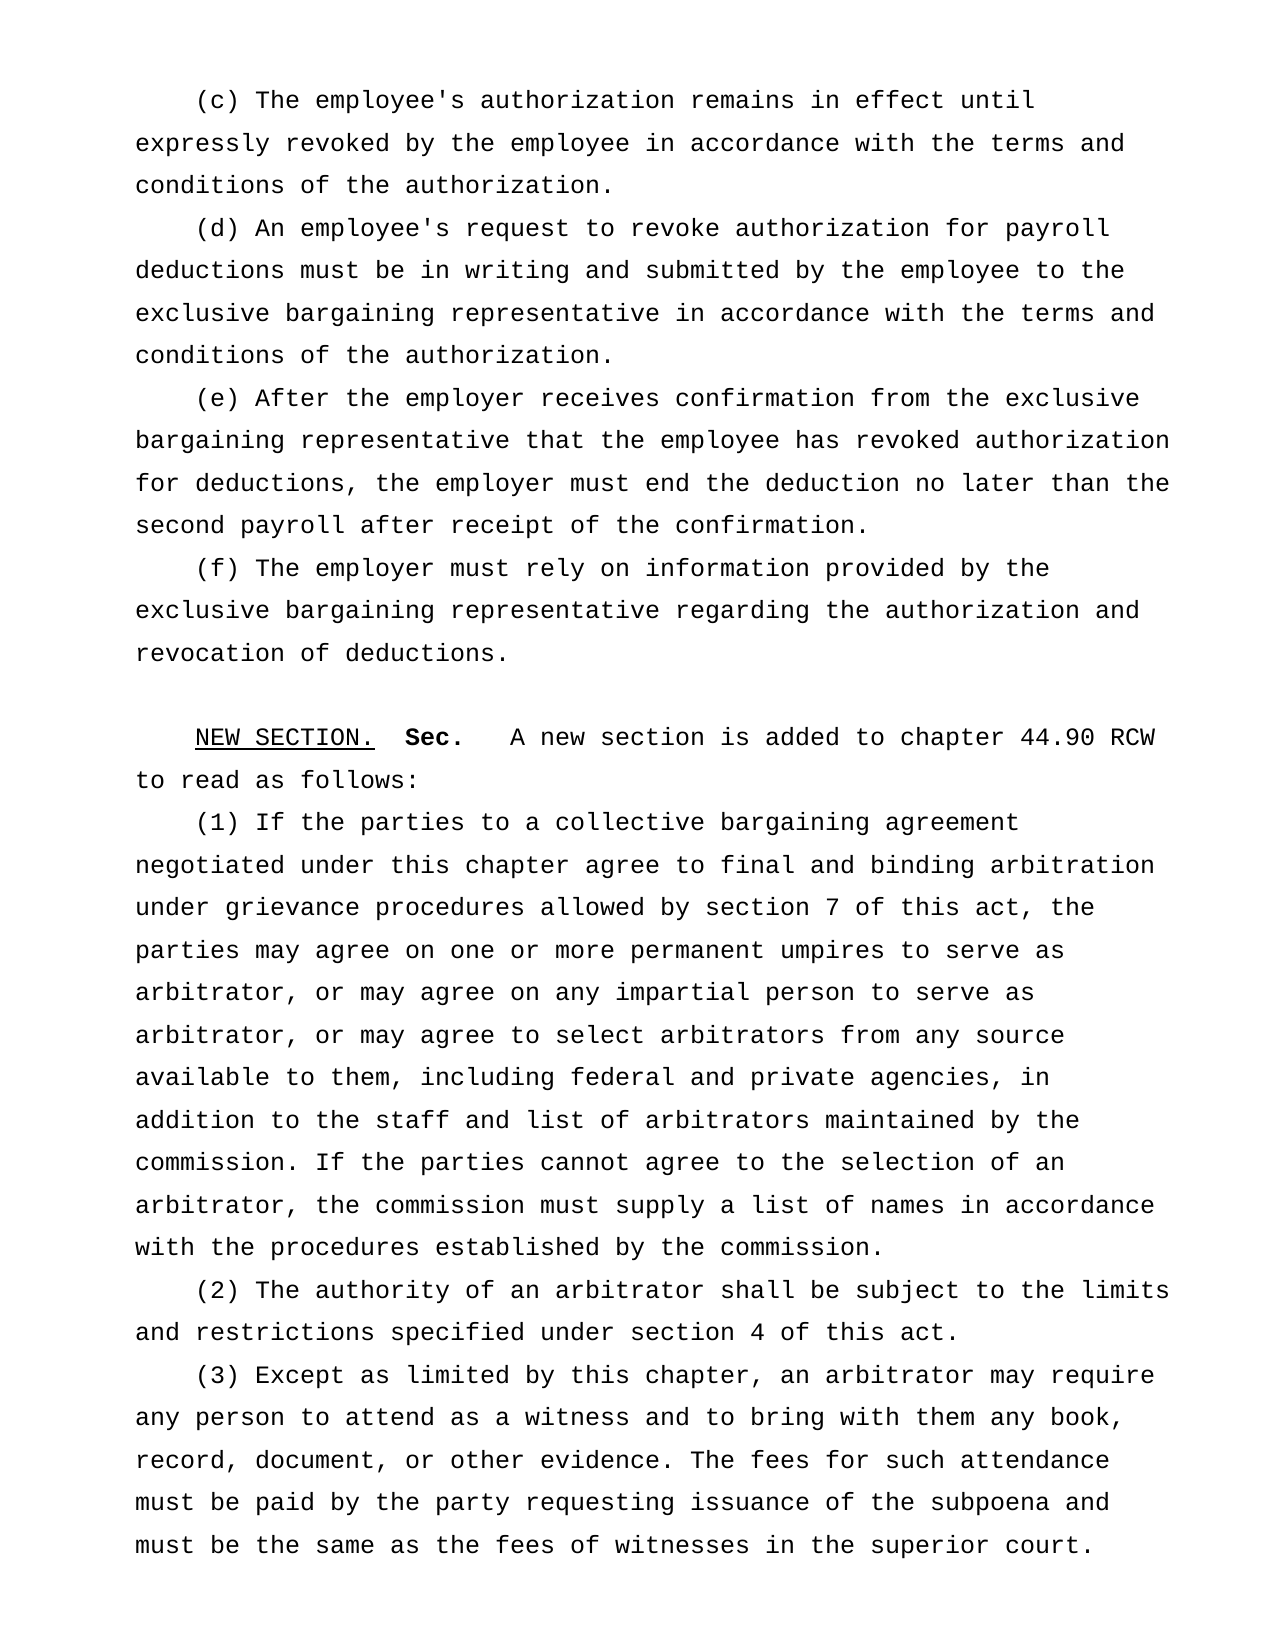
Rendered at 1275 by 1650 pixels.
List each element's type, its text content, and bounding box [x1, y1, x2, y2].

text (e) After the employer receives confirmation from the exclusive bargaining representative that the employee has revoked authorization for deductions, the employer must end the deduction no later than the second payroll after receipt of the confirmation. [135, 372, 1170, 542]
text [135, 1349, 1170, 1562]
text (d) An employee's request to revoke authorization for payroll deductions must be in writing and submitted by the employee to the exclusive bargaining representative in accordance with the terms and conditions of the authorization. [135, 202, 1170, 372]
text (2) The authority of an arbitrator shall be subject to the limits and restrictions specified under section 4 of this act. [135, 1264, 1170, 1349]
text NEW SECTION. Sec. A new section is added to chapter 44.90 RCW to read as follows: [135, 712, 1170, 797]
text (1) If the parties to a collective bargaining agreement negotiated under this chapter agree to final and binding arbitration under grievance procedures allowed by section 7 of this act, the parties may agree on one or more permanent umpires to serve as arbitrator, or may agree on any impartial person to serve as arbitrator, or may agree to select arbitrators from any source available to them, including federal and private agencies, in addition to the staff and list of arbitrators maintained by the commission. If the parties cannot agree to the selection of an arbitrator, the commission must supply a list of names in accordance with the procedures established by the commission. [135, 797, 1170, 1264]
text (c) The employee's authorization remains in effect until expressly revoked by the employee in accordance with the terms and conditions of the authorization. [135, 75, 1170, 202]
text (f) The employer must rely on information provided by the exclusive bargaining representative regarding the authorization and revocation of deductions. [135, 542, 1170, 670]
